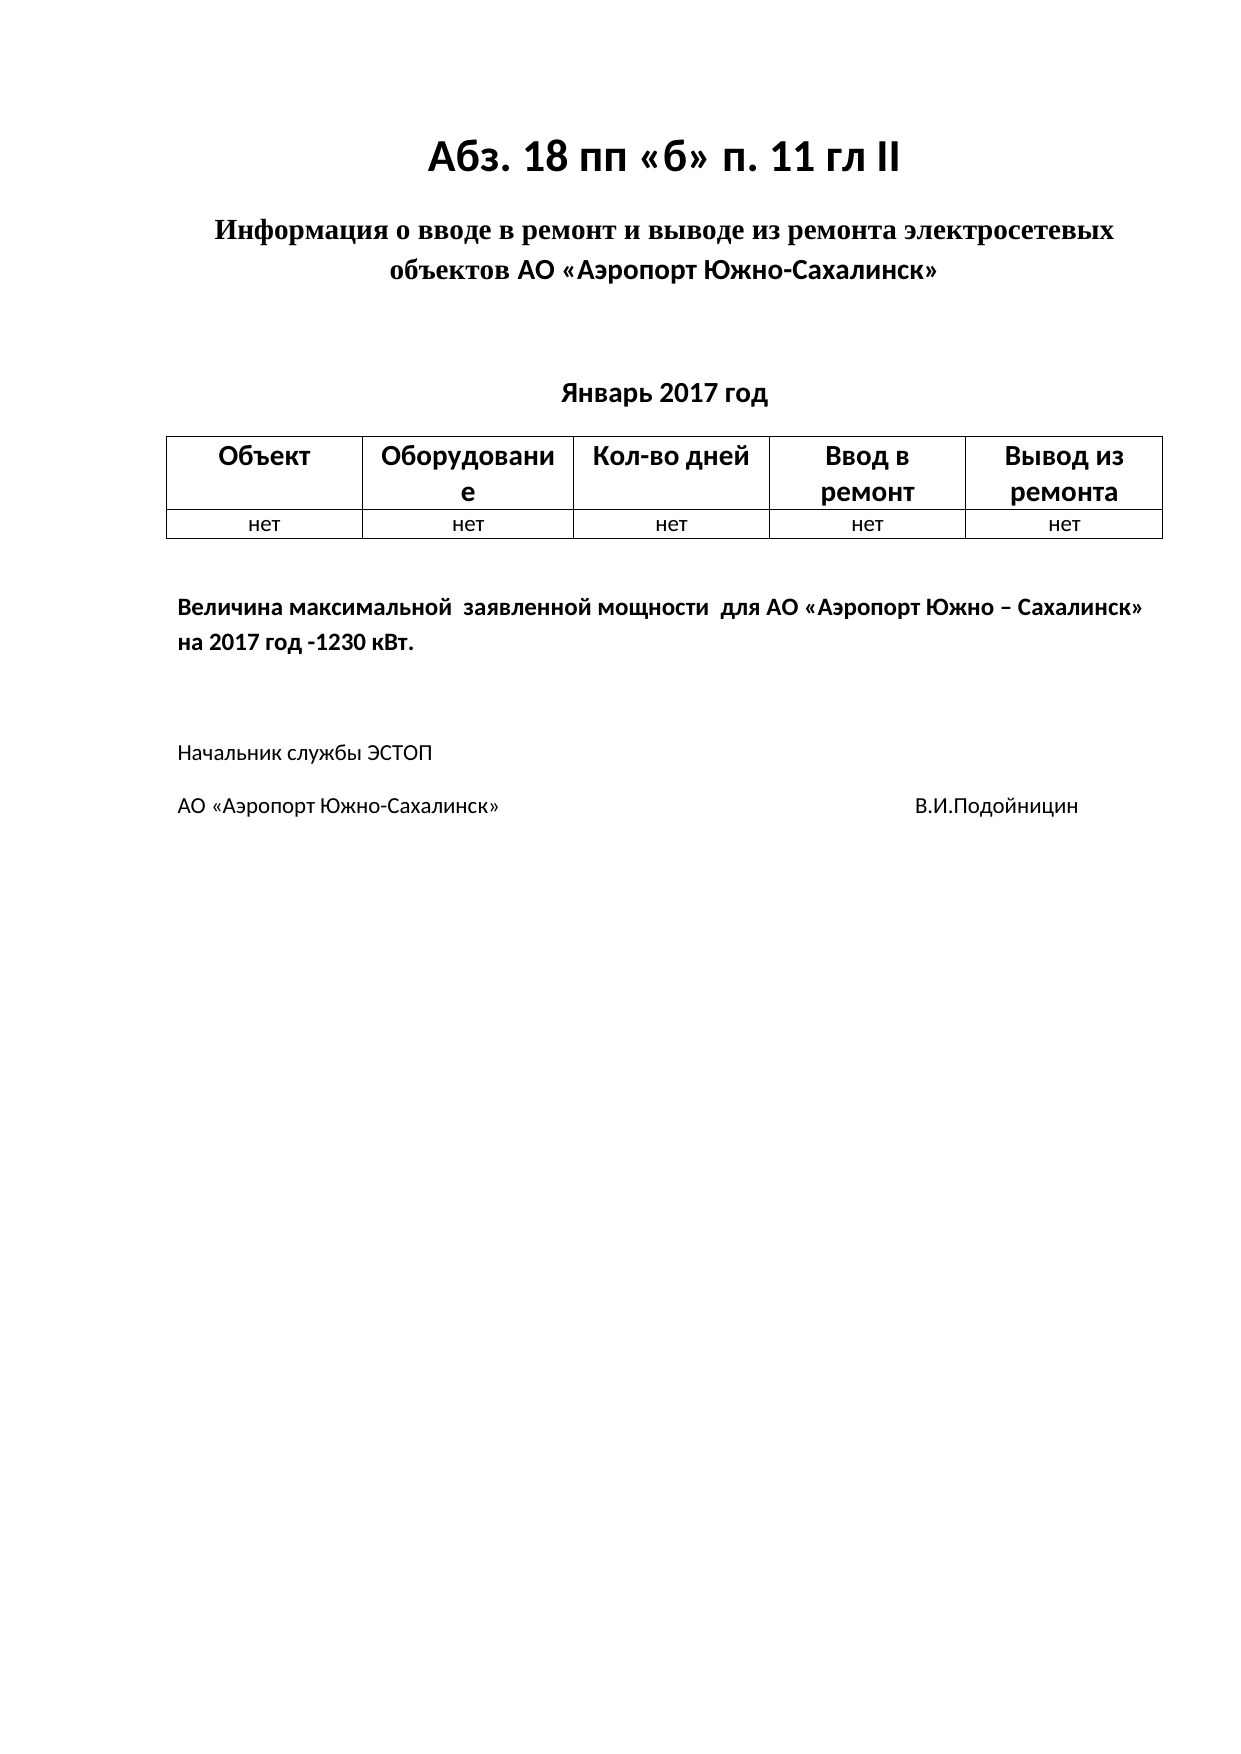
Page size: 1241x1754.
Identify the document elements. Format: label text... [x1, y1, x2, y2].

table_cell нет [363, 510, 573, 537]
text Январь 2017 год [177, 374, 1152, 410]
table_header Объект [167, 437, 362, 508]
text Начальник службы ЭСТОП [177, 738, 1152, 766]
table_cell нет [574, 510, 769, 537]
table_header Кол-во дней [574, 437, 769, 508]
text АО «Аэропорт Южно-Сахалинск» В.И.Подойницин [177, 791, 1152, 819]
text Информация о вводе в ремонт и выводе из ремонта электросетевых объектов АО «Аэропорт Южно-Сахалинск» [177, 212, 1152, 286]
table_header Ввод в ремонт [770, 437, 965, 508]
table_cell нет [770, 510, 965, 537]
text Абз. 18 пп «б» п. 11 гл II [177, 127, 1152, 183]
table_header Вывод из ремонта [966, 437, 1162, 508]
text Величина максимальной заявленной мощности для АО «Аэропорт Южно – Сахалинск» на 2017 год -1230 кВт. [177, 592, 1152, 657]
table_header Оборудование [363, 437, 573, 508]
table_cell нет [167, 510, 362, 537]
table_cell нет [966, 510, 1162, 537]
